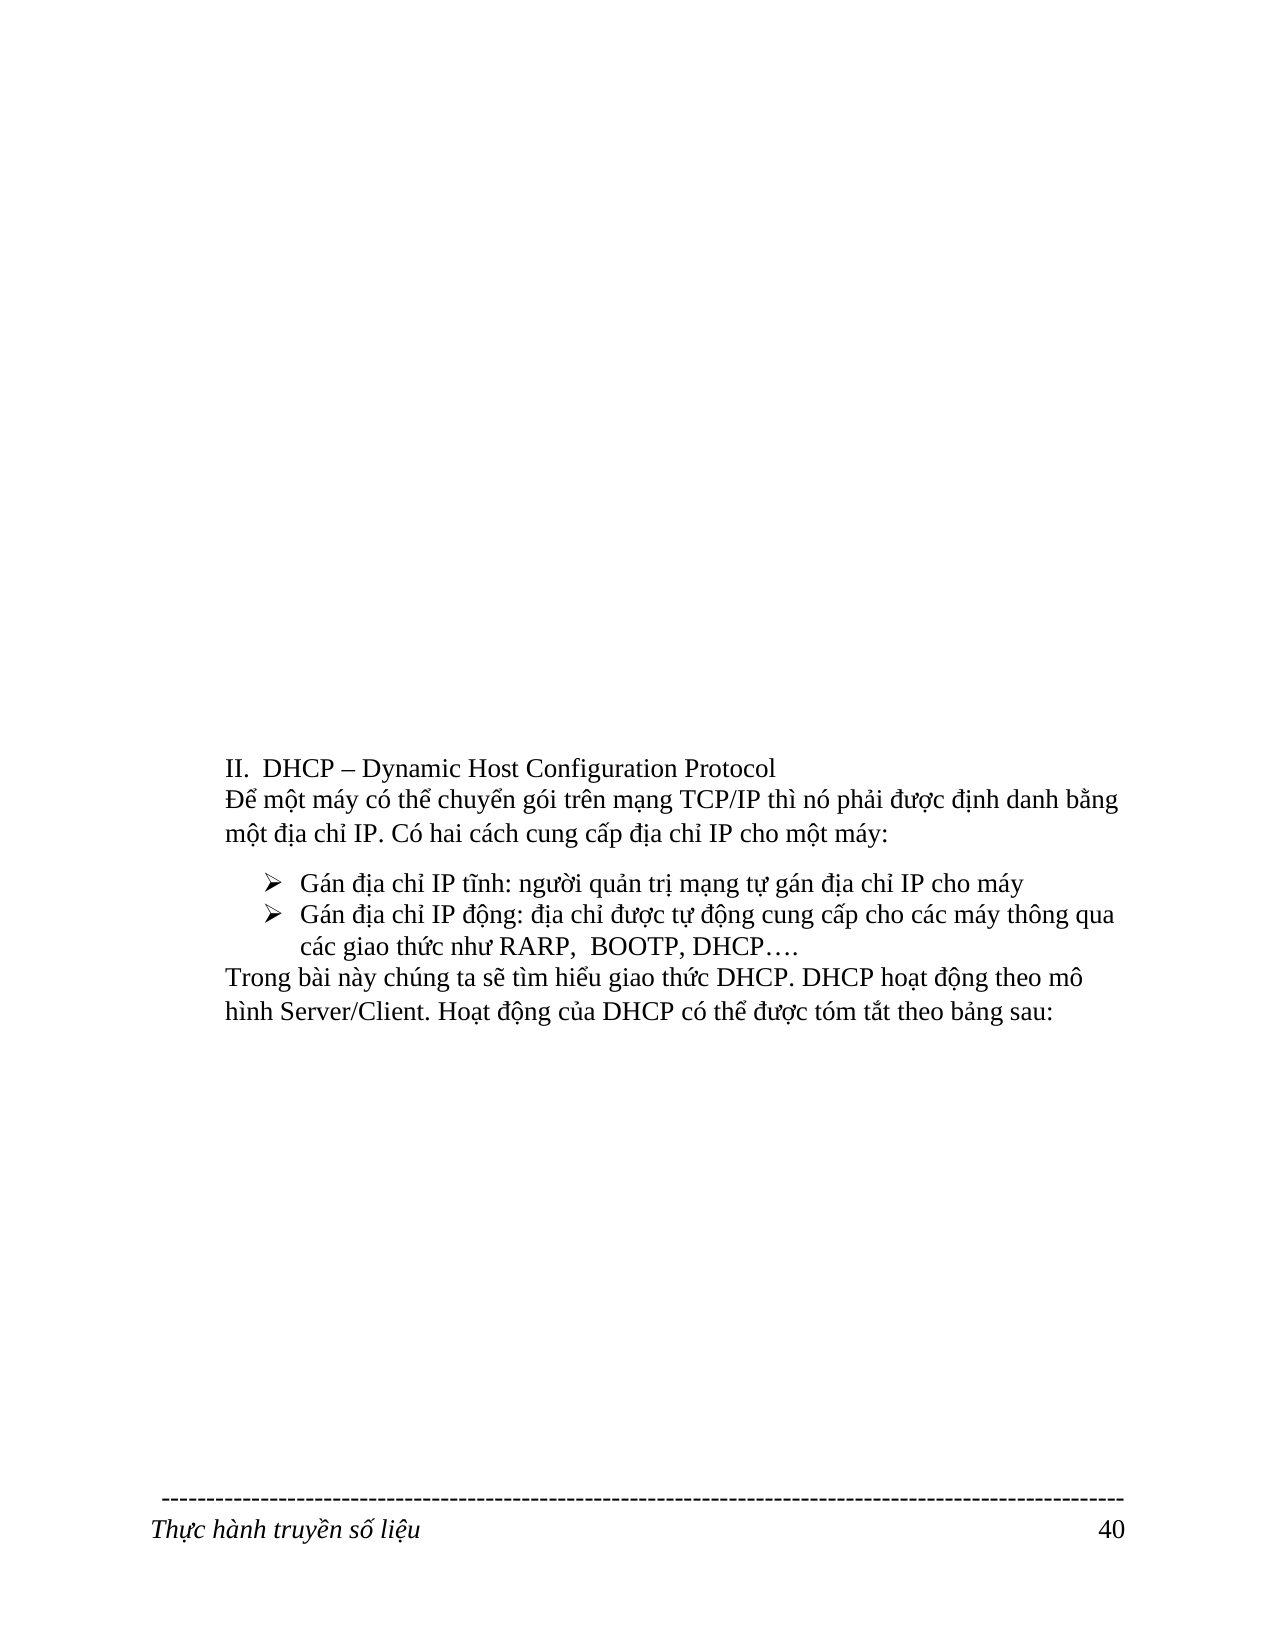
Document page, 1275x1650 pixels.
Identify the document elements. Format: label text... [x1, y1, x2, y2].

list DHCP – Dynamic Host Configuration Protocol [225, 752, 1125, 784]
list Gán địa chỉ IP tĩnh: người quản trị mạng tự gán địa chỉ IP cho máy [262, 867, 1125, 899]
list Gán địa chỉ IP động: địa chỉ được tự động cung cấp cho các máy thông qua các giao thức như RARP, BOOTP, DHCP…. [262, 899, 1125, 961]
text Để một máy có thể chuyển gói trên mạng TCP/IP thì nó phải được định danh bằng một địa chỉ IP. Có hai cách cung cấp địa chỉ IP cho một máy: [225, 784, 1125, 848]
text Trong bài này chúng ta sẽ tìm hiểu giao thức DHCP. DHCP hoạt động theo mô hình Server/Client. Hoạt động của DHCP có thể được tóm tắt theo bảng sau: [225, 961, 1125, 1026]
